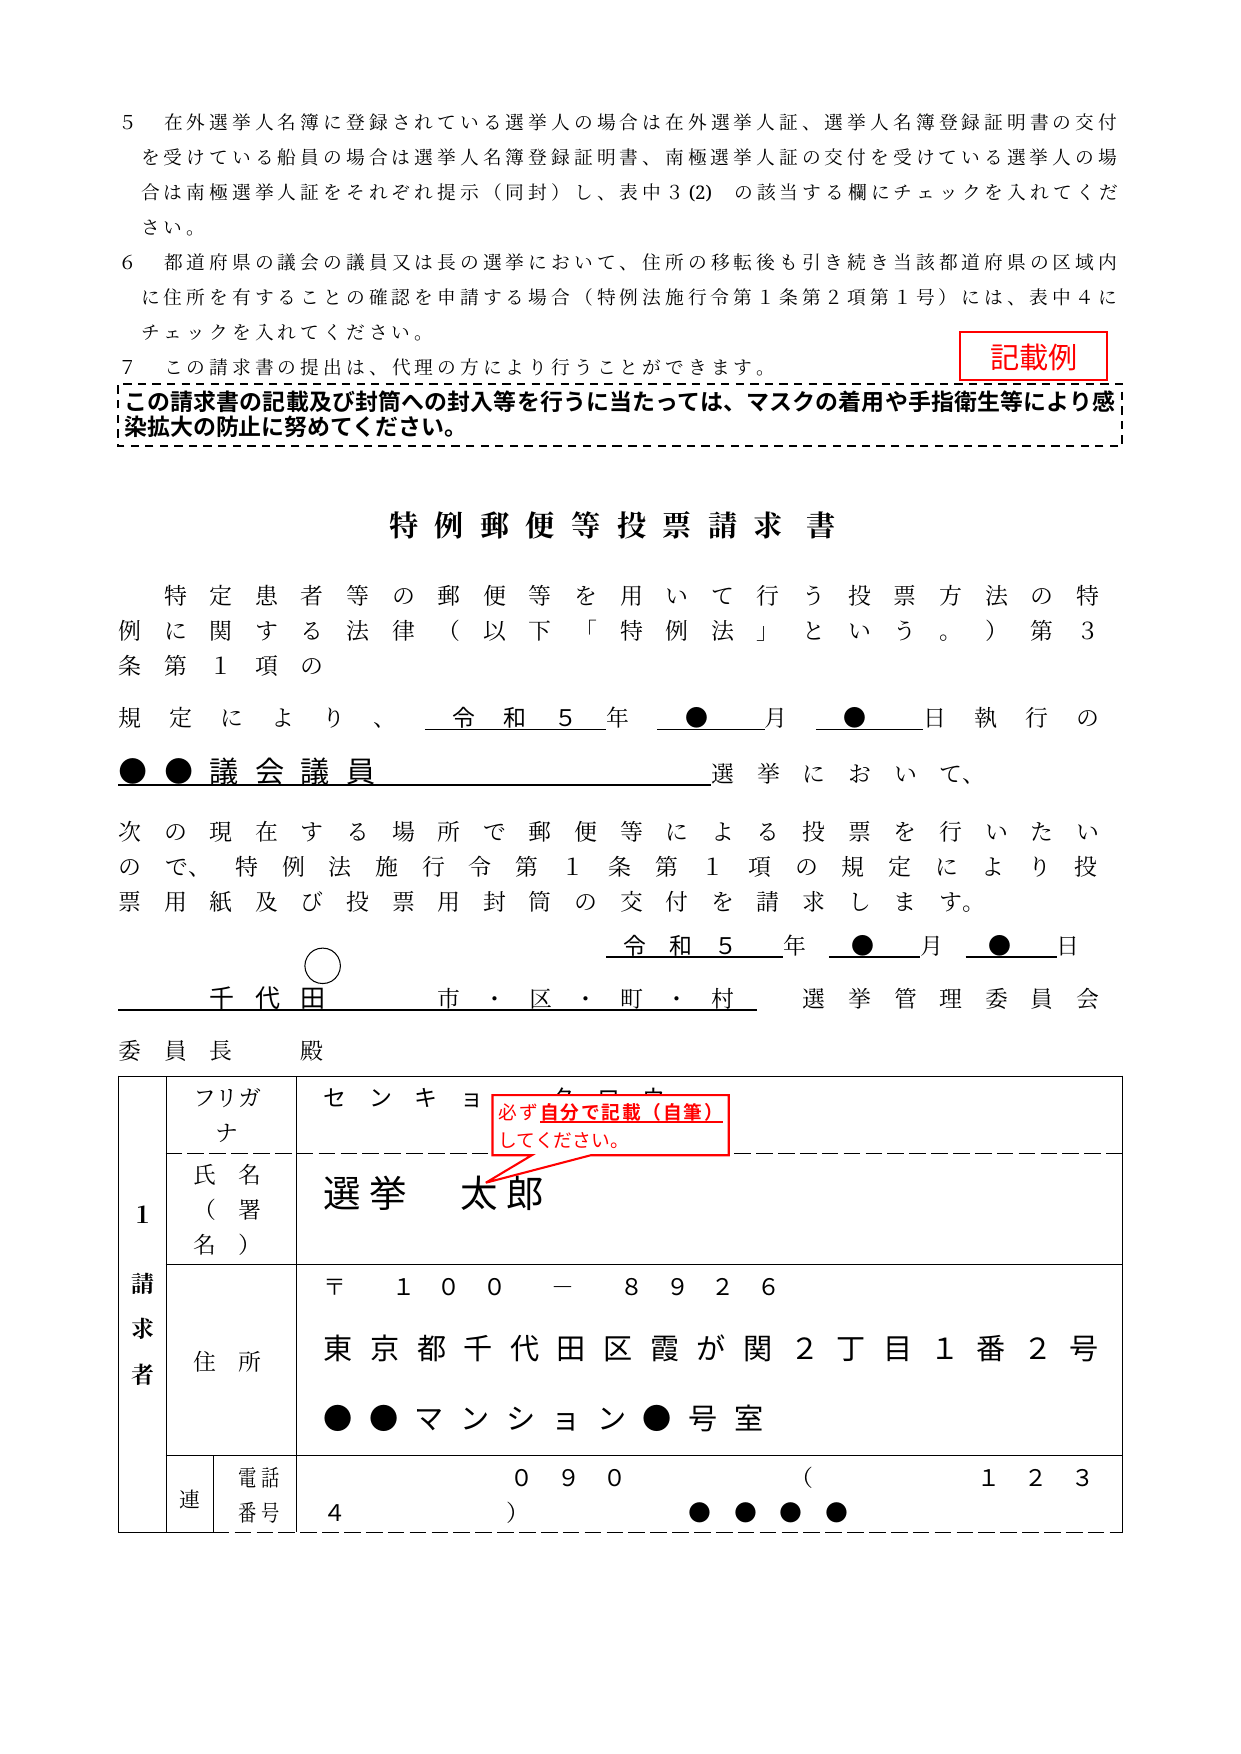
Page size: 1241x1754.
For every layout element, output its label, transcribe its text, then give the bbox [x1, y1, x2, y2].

table_cell 住所 [167, 1265, 296, 1455]
table_header センキョ タロウ [297, 1077, 1122, 1152]
text 特定患者等の郵便等を用いて行う投票方法の特例に関する法律（以下「特例法」という。）第３条第１項の [118, 577, 1122, 682]
text 規定により、 令和５年 ● 月 ● 日執行の ●●議会議員 選挙において、 [118, 699, 1122, 804]
table_cell ０９０ （ １２３４ ） ●●●● [297, 1456, 1122, 1532]
text ５ 在外選挙人名簿に登録されている選挙人の場合は在外選挙人証、選挙人名簿登録証明書の交付を受けている船員の場合は選挙人名簿登録証明書、南極選挙人証の交付を受けている選挙人の場合は南極選挙人証をそれぞれ提示（同封）し、表中３(2)の該当する欄にチェックを入れてください。 [118, 104, 1122, 244]
table_cell 選挙 太郎 [297, 1153, 1122, 1264]
table_header フリガナ [167, 1077, 296, 1152]
table_cell 電話番号 [214, 1456, 296, 1532]
table_cell 連絡先 [167, 1456, 213, 1532]
text 特例郵便等投票請求書 [118, 489, 1122, 559]
table_header １ 請求者 [119, 1077, 166, 1532]
table_cell 氏名 （署名） [167, 1153, 296, 1264]
text ７ この請求書の提出は、代理の方により行うことができます。 [118, 349, 1122, 384]
text . 令和５ 年 ● 月 ● 日 [118, 927, 1102, 962]
text ６ 都道府県の議会の議員又は長の選挙において、住所の移転後も引き続き当該都道府県の区域内に住所を有することの確認を申請する場合（特例法施行令第１条第２項第１号）には、表中４にチェックを入れてください。 [118, 244, 1122, 349]
text 千代田 市・区・町・村 選挙管理委員会委員長 殿 [118, 962, 1122, 1067]
table_cell 〒 １００ － ８９２６ 東京都千代田区霞が関２丁目１番２号 ●●マンション●号室 [297, 1265, 1122, 1455]
text 次の現在する場所で郵便等による投票を行いたいので、特例法施行令第１条第１項の規定により投票用紙及び投票用封筒の交付を請求します。 [118, 813, 1122, 918]
